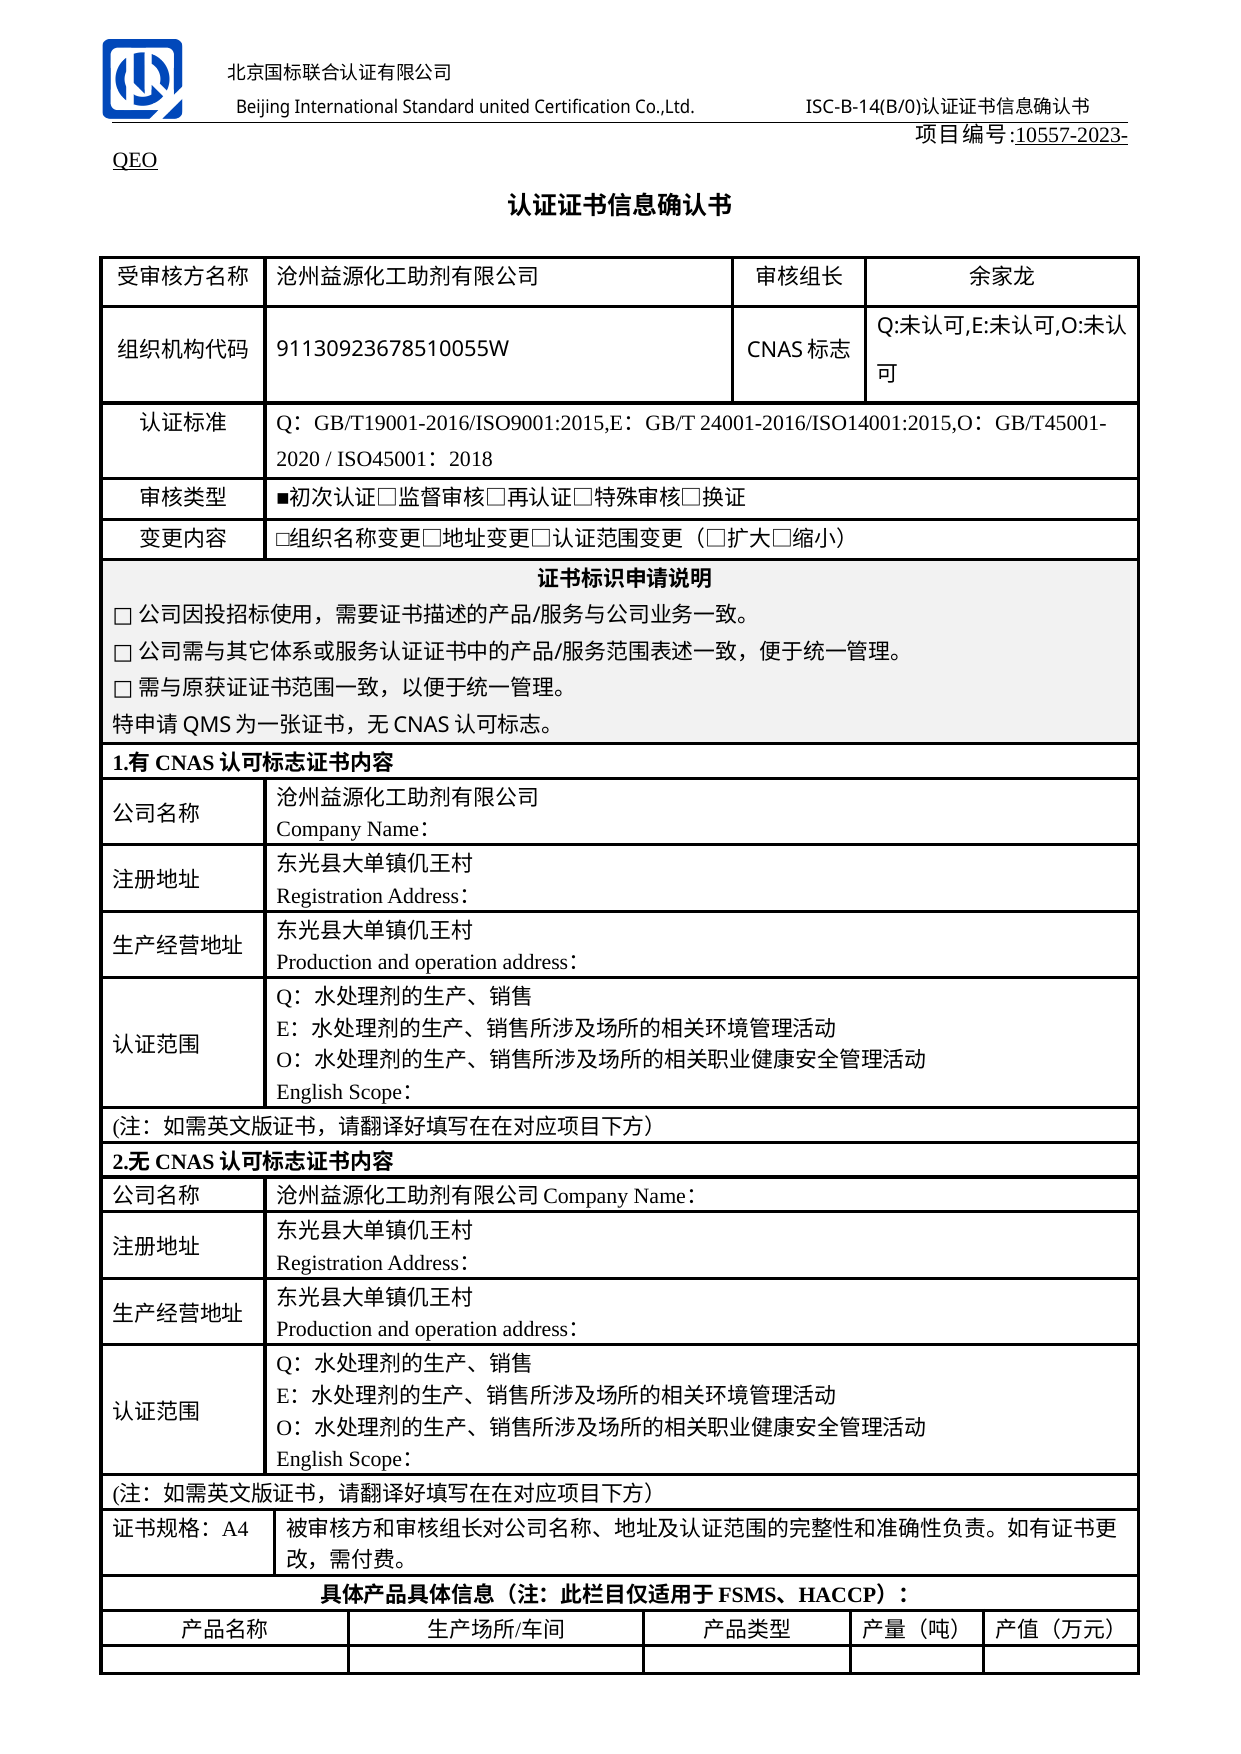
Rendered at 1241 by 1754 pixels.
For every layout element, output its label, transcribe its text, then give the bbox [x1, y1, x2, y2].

table_cell 生产场所/车间 [350, 1612, 642, 1644]
table_cell (注：如需英文版证书，请翻译好填写在在对应项目下方） [103, 1109, 1137, 1141]
table_cell [103, 1647, 347, 1672]
table_cell Q:未认可,E:未认可,O:未认可 [867, 308, 1137, 401]
table_cell Q：水处理剂的生产、销售 E：水处理剂的生产、销售所涉及场所的相关环境管理活动 O：水处理剂的生产、销售所涉及场所的相关职业健康安全管理活动 English Scope： [267, 979, 1137, 1106]
table_header 受审核方名称 [103, 259, 263, 305]
table_cell 沧州益源化工助剂有限公司 Company Name： [267, 780, 1137, 843]
table_cell 注册地址 [103, 846, 263, 909]
table_cell 1.有CNAS认可标志证书内容 [103, 745, 1137, 777]
picture [102, 39, 183, 119]
table_cell 认证范围 [103, 1346, 263, 1473]
table_cell 沧州益源化工助剂有限公司Company Name： [267, 1179, 1137, 1210]
table_cell [350, 1647, 642, 1672]
table_cell 2.无CNAS认可标志证书内容 [103, 1144, 1137, 1175]
table_cell (注：如需英文版证书，请翻译好填写在在对应项目下方） [103, 1476, 1137, 1508]
table_cell □组织名称变更□地址变更□认证范围变更（□扩大□缩小） [267, 521, 1137, 558]
table_header 沧州益源化工助剂有限公司 [267, 259, 731, 305]
table_cell 认证范围 [103, 979, 263, 1106]
table_cell 认证标准 [103, 405, 263, 477]
table_cell [985, 1647, 1137, 1672]
table_cell 东光县大单镇仉王村 Production and operation address： [267, 1280, 1137, 1343]
table_cell 产品名称 [103, 1612, 347, 1644]
text 认证证书信息确认书 [112, 185, 1128, 222]
table_cell 生产经营地址 [103, 913, 263, 976]
table_cell 91130923678510055W [267, 308, 731, 401]
table_cell 被审核方和审核组长对公司名称、地址及认证范围的完整性和准确性负责。如有证书更改，需付费。 [276, 1511, 1137, 1574]
table_header 审核组长 [734, 259, 864, 305]
text 项目编号:10557-2023-QEO [112, 123, 1128, 173]
table_cell ■初次认证□监督审核□再认证□特殊审核□换证 [267, 480, 1137, 517]
table_cell 具体产品具体信息（注：此栏目仅适用于FSMS、HACCP）： [103, 1577, 1137, 1609]
table_cell Q：GB/T19001-2016/ISO9001:2015,E：GB/T 24001-2016/ISO14001:2015,O：GB/T45001-2020 / ISO45001：2018 [267, 405, 1137, 477]
table_cell CNAS标志 [734, 308, 864, 401]
table_cell 注册地址 [103, 1213, 263, 1277]
table_cell 证书规格：A4 [103, 1511, 273, 1574]
table_cell [852, 1647, 982, 1672]
table_cell 组织机构代码 [103, 308, 263, 401]
table_cell 产量（吨） [852, 1612, 982, 1644]
table_cell 生产经营地址 [103, 1280, 263, 1343]
table_cell 产值（万元） [985, 1612, 1137, 1644]
table_cell 公司名称 [103, 780, 263, 843]
table_cell Q：水处理剂的生产、销售 E：水处理剂的生产、销售所涉及场所的相关环境管理活动 O：水处理剂的生产、销售所涉及场所的相关职业健康安全管理活动 English Scope： [267, 1346, 1137, 1473]
table_cell [645, 1647, 849, 1672]
table_cell 审核类型 [103, 480, 263, 517]
table_cell 东光县大单镇仉王村 Registration Address： [267, 1213, 1137, 1277]
table_cell 证书标识申请说明 □ 公司因投招标使用，需要证书描述的产品/服务与公司业务一致。 □ 公司需与其它体系或服务认证证书中的产品/服务范围表述一致，便于统一管理。 □ 需与原获证证书范围一致，以便于统一管理。 特申请QMS为一张证书，无CNAS认可标志。 [103, 561, 1137, 742]
table_cell 东光县大单镇仉王村 Registration Address： [267, 846, 1137, 909]
table_cell 产品类型 [645, 1612, 849, 1644]
table_header 余家龙 [867, 259, 1137, 305]
table_cell 公司名称 [103, 1179, 263, 1210]
table_cell 东光县大单镇仉王村 Production and operation address： [267, 913, 1137, 976]
table_cell 变更内容 [103, 521, 263, 558]
